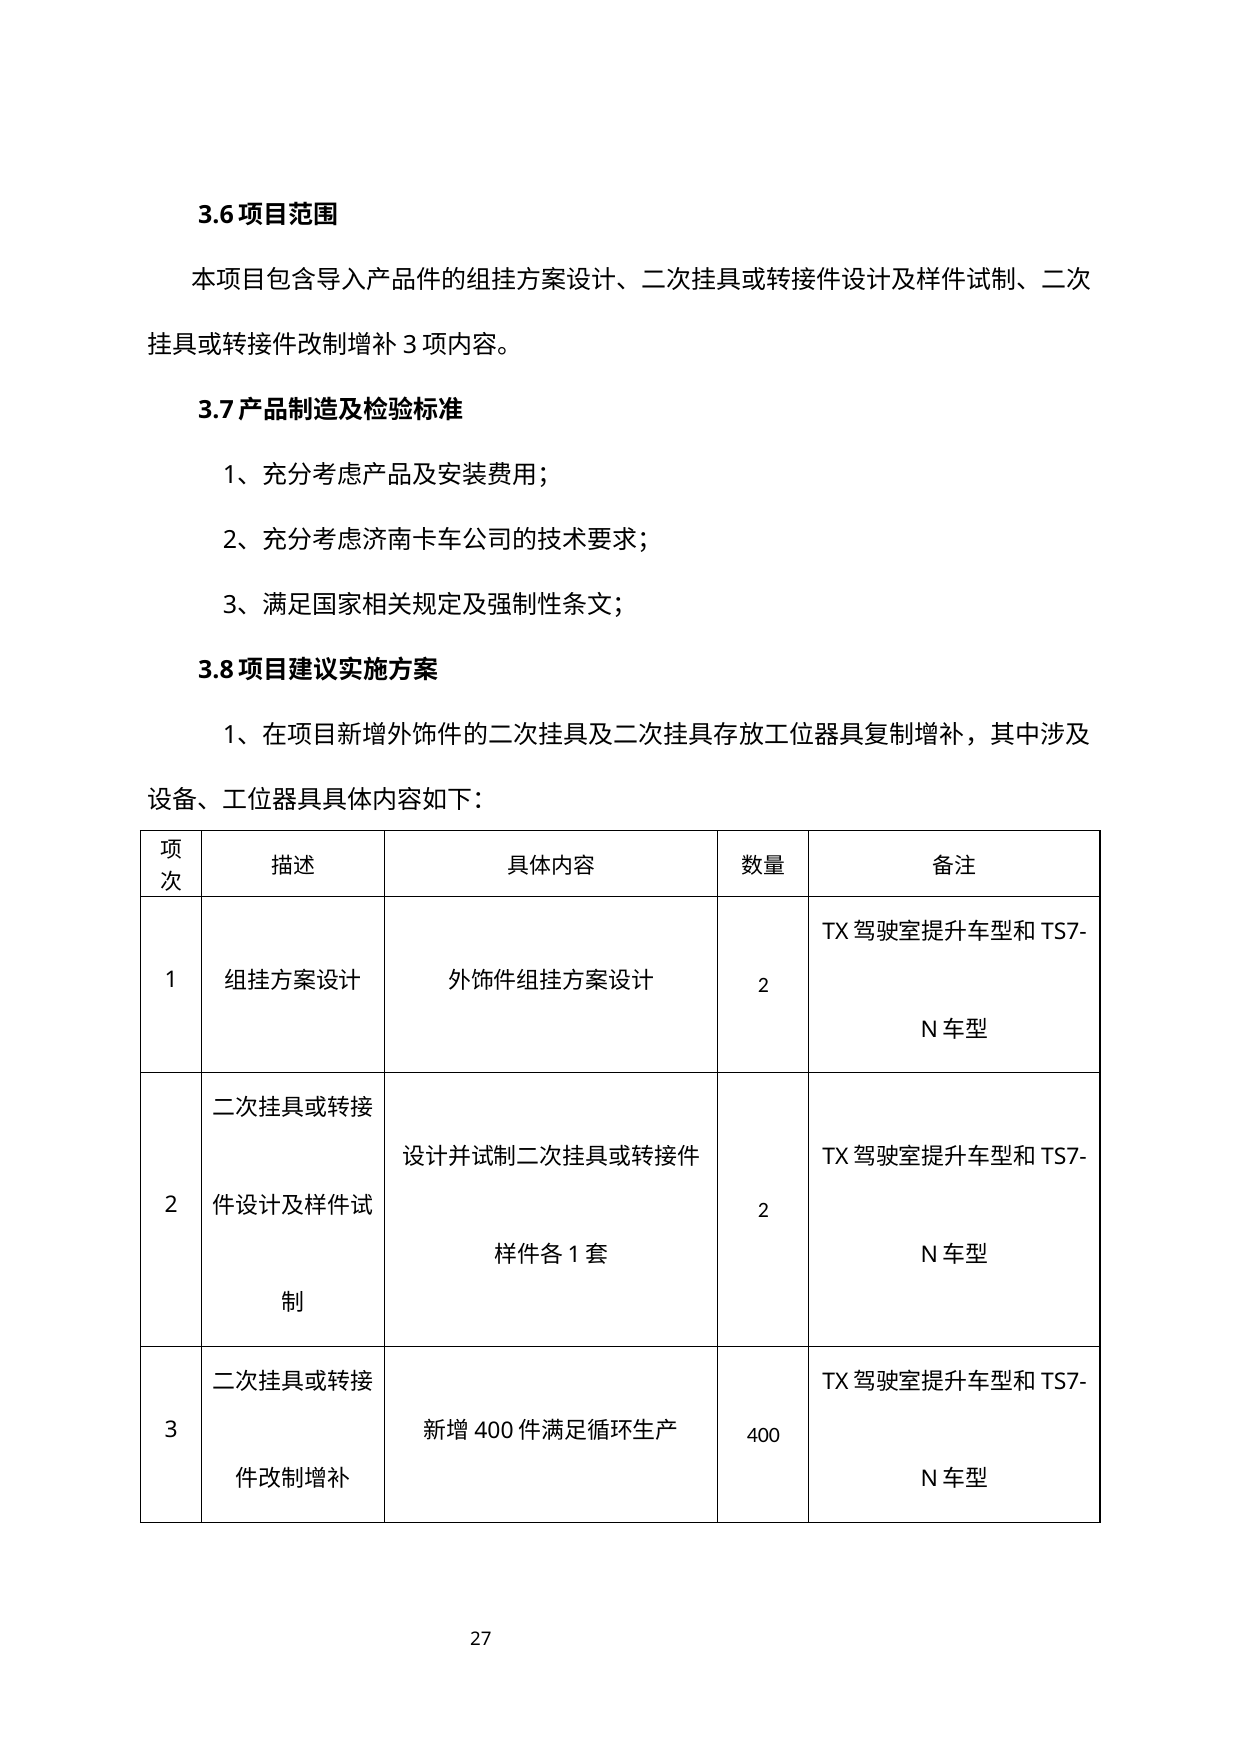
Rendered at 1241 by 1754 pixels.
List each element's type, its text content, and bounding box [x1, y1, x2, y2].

table_header 具体内容 [385, 831, 717, 896]
table_cell 二次挂具或转接件改制增补 [202, 1347, 384, 1522]
text 3、满足国家相关规定及强制性条文； [148, 570, 1092, 635]
table_cell 2 [141, 1073, 201, 1346]
table_header 备注 [809, 831, 1099, 896]
table_cell 设计并试制二次挂具或转接件样件各1套 [385, 1073, 717, 1346]
text 2、充分考虑济南卡车公司的技术要求； [148, 505, 1092, 570]
table_cell 2 [718, 897, 808, 1072]
table_cell TX驾驶室提升车型和TS7-N车型 [809, 1347, 1099, 1522]
table_cell 1 [141, 897, 201, 1072]
table_cell TX驾驶室提升车型和TS7-N车型 [809, 1073, 1099, 1346]
list 在项目新增外饰件的二次挂具及二次挂具存放工位器具复制增补，其中涉及设备、工位器具具体内容如下： [148, 700, 1092, 830]
table_cell 外饰件组挂方案设计 [385, 897, 717, 1072]
table_cell 组挂方案设计 [202, 897, 384, 1072]
table_header 数量 [718, 831, 808, 896]
subtitle 3.8项目建议实施方案 [148, 635, 1092, 700]
table_cell 400 [718, 1347, 808, 1522]
subtitle 3.7产品制造及检验标准 [148, 375, 1092, 440]
text 本项目包含导入产品件的组挂方案设计、二次挂具或转接件设计及样件试制、二次挂具或转接件改制增补3项内容。 [148, 245, 1092, 375]
table_cell 2 [718, 1073, 808, 1346]
table_cell TX驾驶室提升车型和TS7-N车型 [809, 897, 1099, 1072]
text 1、充分考虑产品及安装费用； [148, 440, 1092, 505]
table_cell 新增400件满足循环生产 [385, 1347, 717, 1522]
table_cell 3 [141, 1347, 201, 1522]
table_cell 二次挂具或转接件设计及样件试制 [202, 1073, 384, 1346]
table_header 描述 [202, 831, 384, 896]
subtitle 3.6项目范围 [148, 180, 1092, 245]
table_header 项次 [141, 831, 201, 896]
